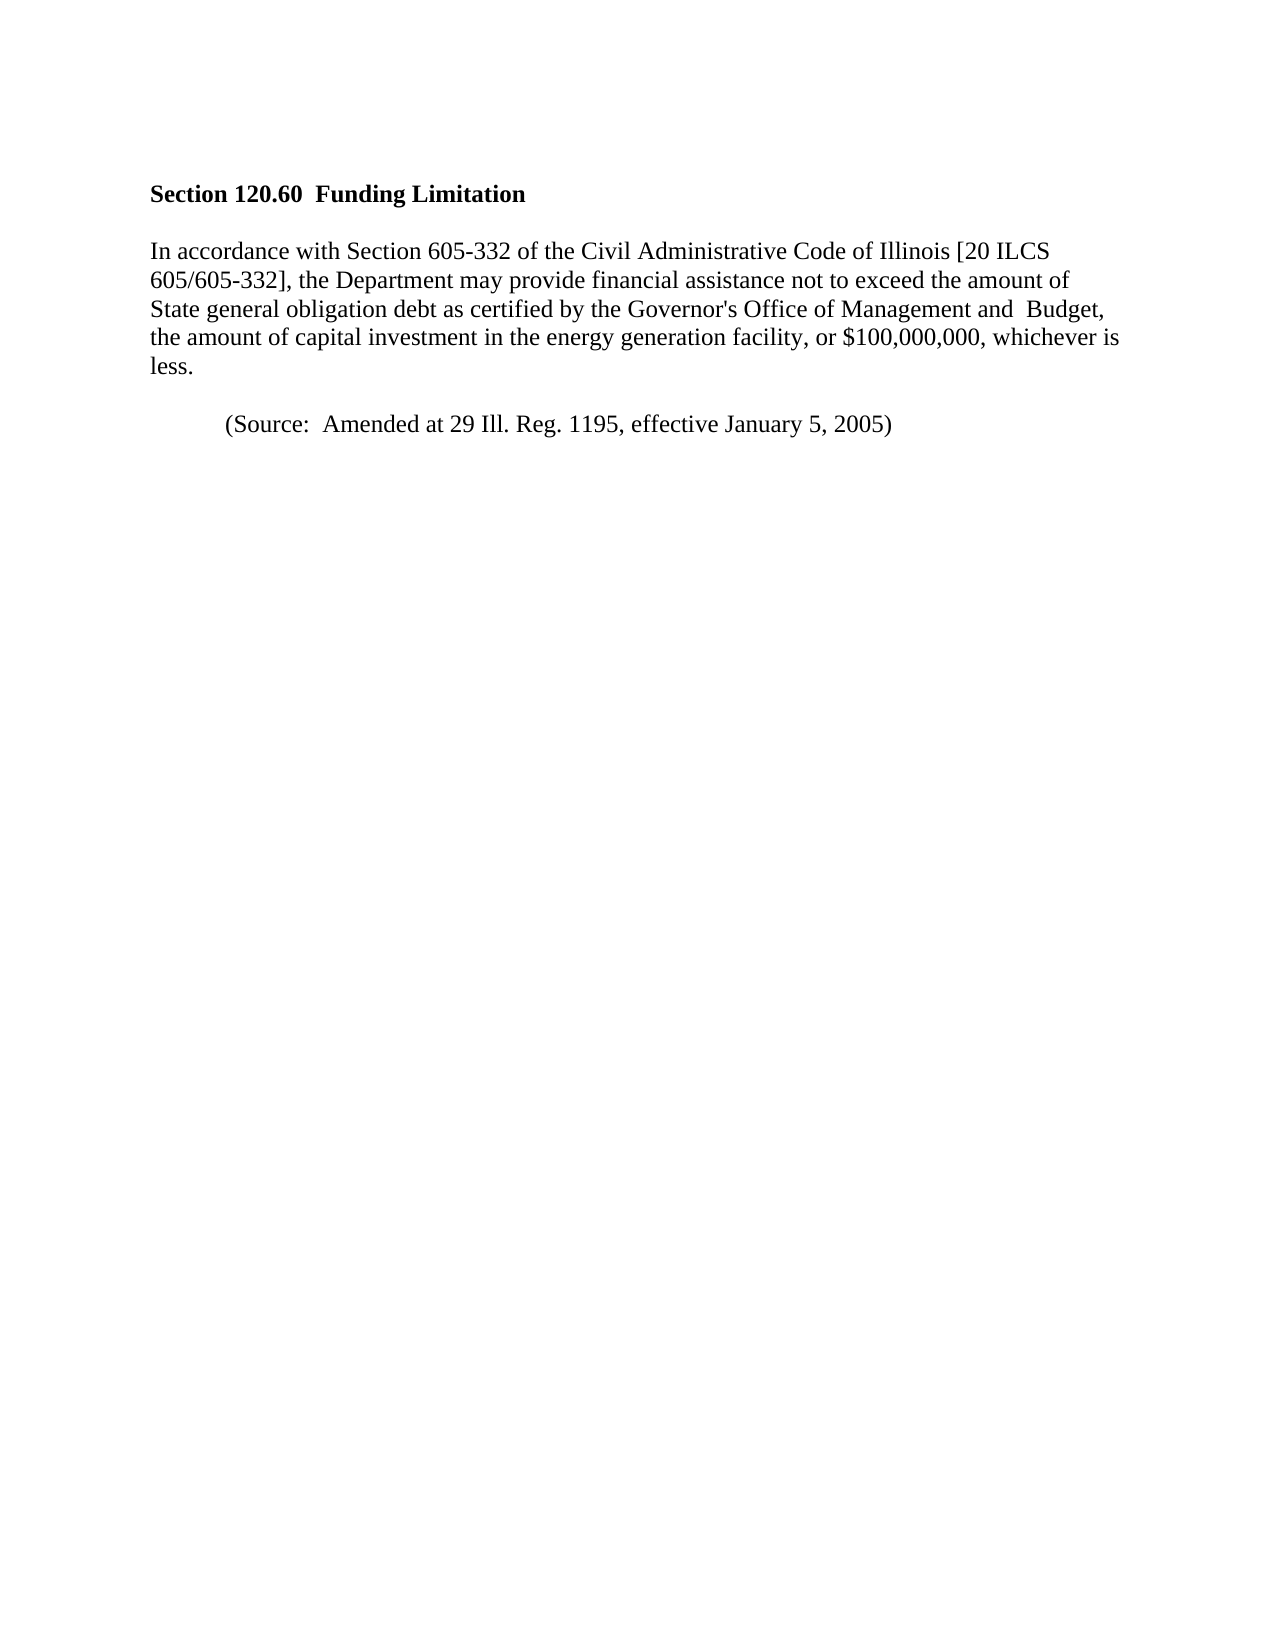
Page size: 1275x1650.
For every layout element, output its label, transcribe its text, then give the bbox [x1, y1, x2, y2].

text (Source: Amended at 29 Ill. Reg. 1195, effective January 5, 2005) [225, 409, 1125, 437]
text In accordance with Section 605-332 of the Civil Administrative Code of Illinois [20 ILCS 605/605-332], the Department may provide financial assistance not to exceed the amount of State general obligation debt as certified by the Governor's Office of Management and Budget, the amount of capital investment in the energy generation facility, or $100,000,000, whichever is less. [150, 236, 1125, 380]
text Section 120.60 Funding Limitation [150, 179, 1125, 207]
